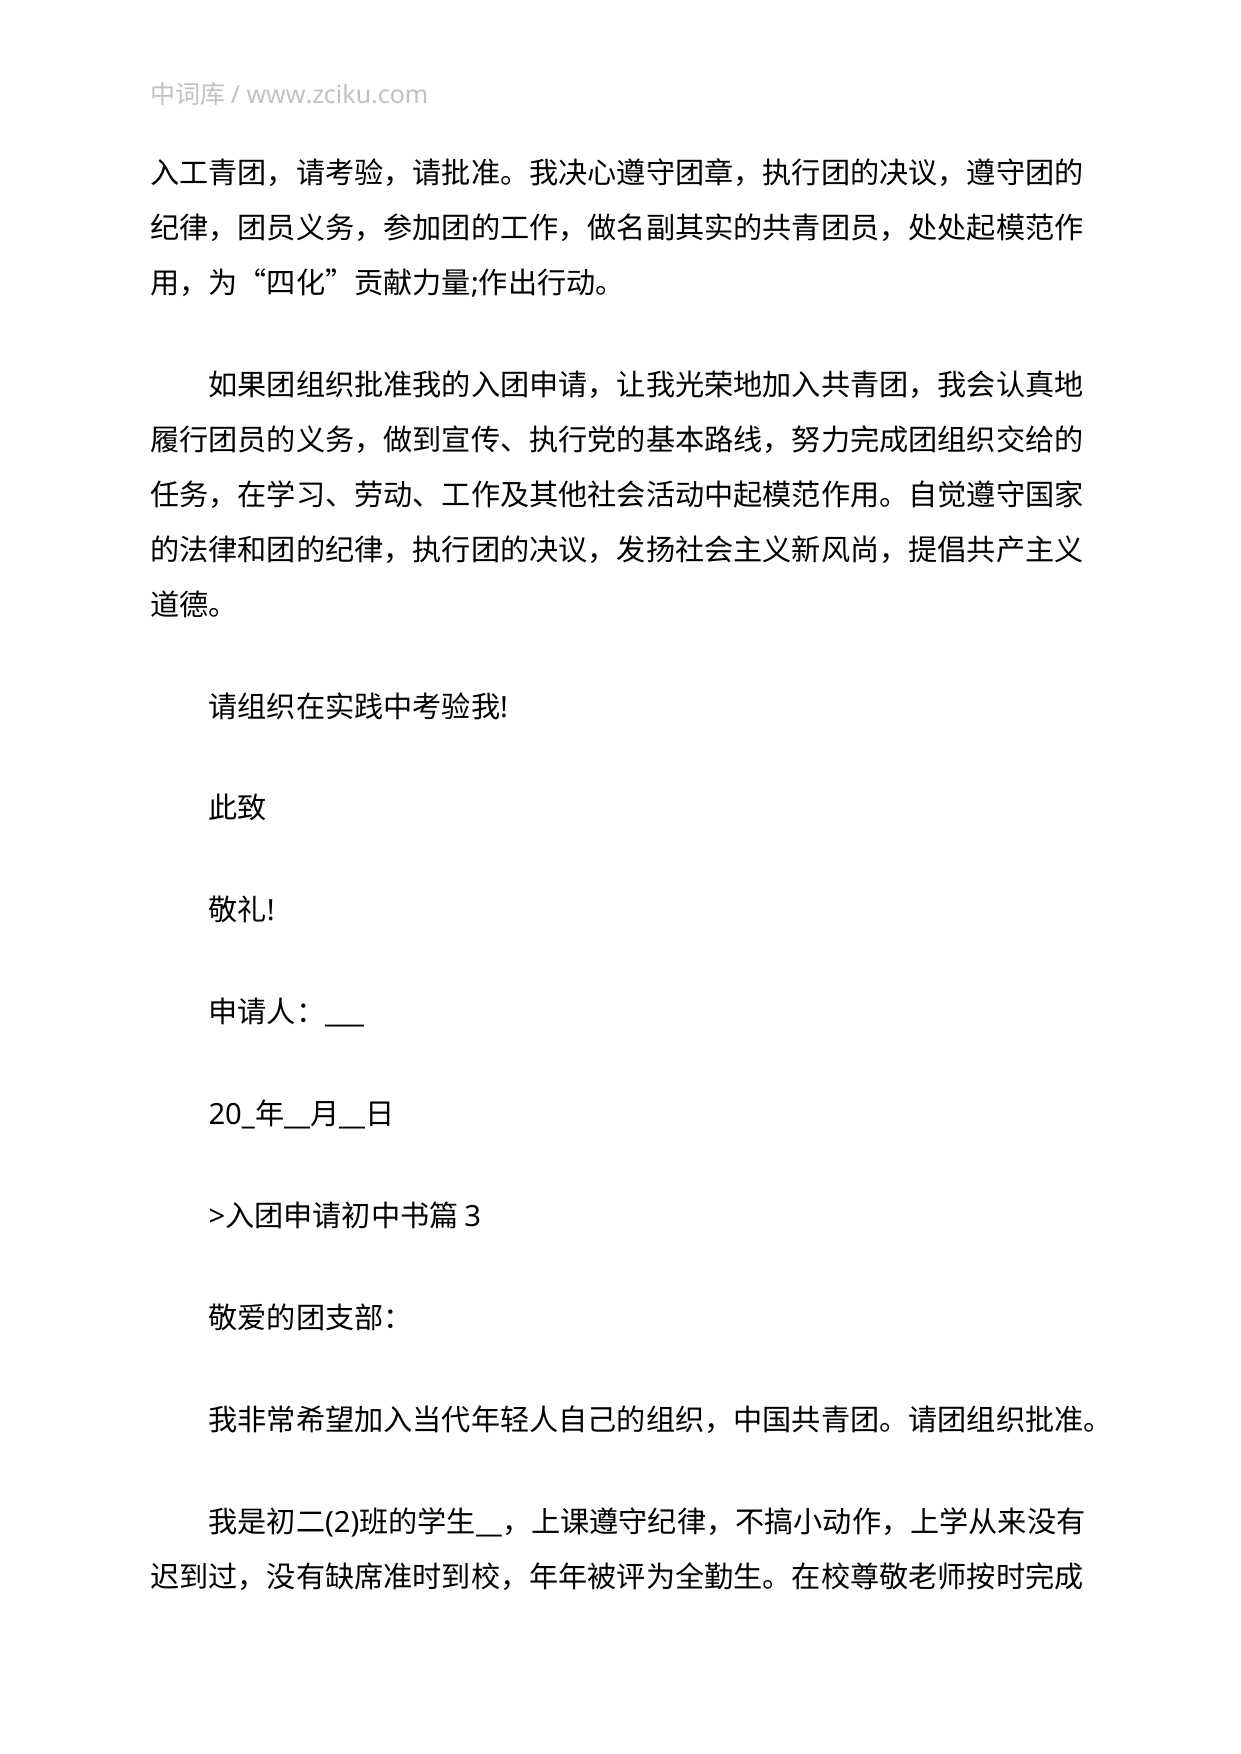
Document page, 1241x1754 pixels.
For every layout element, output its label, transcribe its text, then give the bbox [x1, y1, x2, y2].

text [150, 150, 1090, 302]
text 敬礼! [150, 887, 1090, 929]
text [150, 1498, 1090, 1596]
text 此致 [150, 785, 1090, 827]
text 20_年__月__日 [150, 1091, 1090, 1133]
text 申请人：___ [150, 989, 1090, 1031]
text 请组织在实践中考验我! [150, 683, 1090, 726]
text >入团申请初中书篇3 [150, 1193, 1090, 1235]
text 敬爱的团支部： [150, 1295, 1090, 1337]
text 如果团组织批准我的入团申请，让我光荣地加入共青团，我会认真地履行团员的义务，做到宣传、执行党的基本路线，努力完成团组织交给的任务，在学习、劳动、工作及其他社会活动中起模范作用。自觉遵守国家的法律和团的纪律，执行团的决议，发扬社会主义新风尚，提倡共产主义道德。 [150, 362, 1090, 624]
text 我非常希望加入当代年轻人自己的组织，中国共青团。请团组织批准。 [150, 1397, 1090, 1439]
